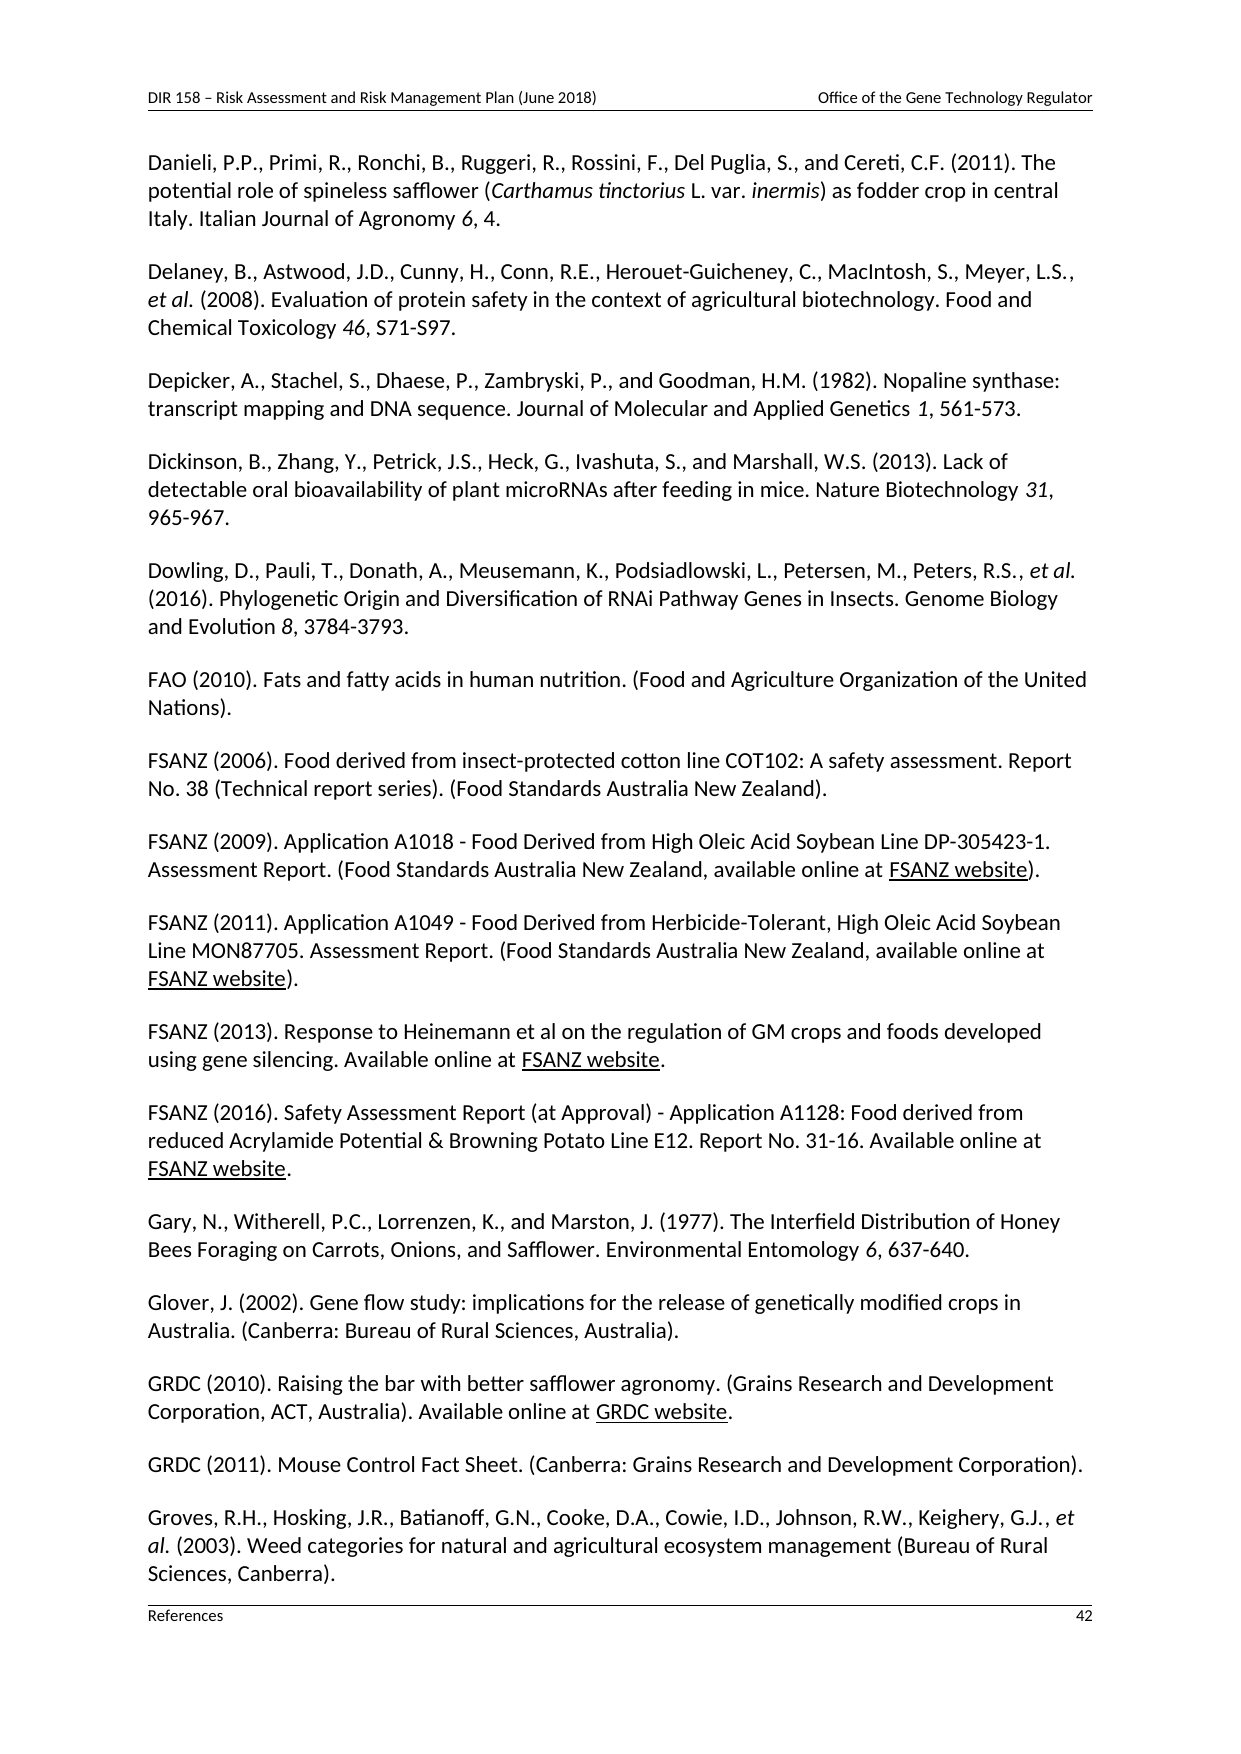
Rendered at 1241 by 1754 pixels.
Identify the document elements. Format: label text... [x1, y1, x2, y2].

text FSANZ (2006). Food derived from insect-protected cotton line COT102: A safety assessment. Report No. 38 (Technical report series). (Food Standards Australia New Zealand). [148, 746, 1092, 802]
text Depicker, A., Stachel, S., Dhaese, P., Zambryski, P., and Goodman, H.M. (1982). Nopaline synthase: transcript mapping and DNA sequence. Journal of Molecular and Applied Genetics 1, 561-573. [148, 366, 1092, 422]
text GRDC (2010). Raising the bar with better safflower agronomy. (Grains Research and Development Corporation, ACT, Australia). Available online at GRDC website. [148, 1369, 1092, 1425]
text Gary, N., Witherell, P.C., Lorrenzen, K., and Marston, J. (1977). The Interfield Distribution of Honey Bees Foraging on Carrots, Onions, and Safflower. Environmental Entomology 6, 637-640. [148, 1207, 1092, 1263]
text FAO (2010). Fats and fatty acids in human nutrition. (Food and Agriculture Organization of the United Nations). [148, 665, 1092, 721]
text Dickinson, B., Zhang, Y., Petrick, J.S., Heck, G., Ivashuta, S., and Marshall, W.S. (2013). Lack of detectable oral bioavailability of plant microRNAs after feeding in mice. Nature Biotechnology 31, 965-967. [148, 447, 1092, 531]
text FSANZ (2009). Application A1018 - Food Derived from High Oleic Acid Soybean Line DP-305423-1. Assessment Report. (Food Standards Australia New Zealand, available online at FSANZ website). [148, 827, 1092, 883]
text FSANZ (2016). Safety Assessment Report (at Approval) - Application A1128: Food derived from reduced Acrylamide Potential & Browning Potato Line E12. Report No. 31-16. Available online at FSANZ website. [148, 1098, 1092, 1182]
text FSANZ (2011). Application A1049 - Food Derived from Herbicide-Tolerant, High Oleic Acid Soybean Line MON87705. Assessment Report. (Food Standards Australia New Zealand, available online at FSANZ website). [148, 908, 1092, 992]
text FSANZ (2013). Response to Heinemann et al on the regulation of GM crops and foods developed using gene silencing. Available online at FSANZ website. [148, 1017, 1092, 1073]
text Glover, J. (2002). Gene flow study: implications for the release of genetically modified crops in Australia. (Canberra: Bureau of Rural Sciences, Australia). [148, 1288, 1092, 1344]
text Dowling, D., Pauli, T., Donath, A., Meusemann, K., Podsiadlowski, L., Petersen, M., Peters, R.S., et al. (2016). Phylogenetic Origin and Diversification of RNAi Pathway Genes in Insects. Genome Biology and Evolution 8, 3784-3793. [148, 556, 1092, 640]
text Groves, R.H., Hosking, J.R., Batianoff, G.N., Cooke, D.A., Cowie, I.D., Johnson, R.W., Keighery, G.J., et al. (2003). Weed categories for natural and agricultural ecosystem management (Bureau of Rural Sciences, Canberra). [148, 1503, 1092, 1587]
text Danieli, P.P., Primi, R., Ronchi, B., Ruggeri, R., Rossini, F., Del Puglia, S., and Cereti, C.F. (2011). The potential role of spineless safflower (Carthamus tinctorius L. var. inermis) as fodder crop in central Italy. Italian Journal of Agronomy 6, 4. [148, 148, 1092, 232]
text GRDC (2011). Mouse Control Fact Sheet. (Canberra: Grains Research and Development Corporation). [148, 1450, 1092, 1478]
text Delaney, B., Astwood, J.D., Cunny, H., Conn, R.E., Herouet-Guicheney, C., MacIntosh, S., Meyer, L.S., et al. (2008). Evaluation of protein safety in the context of agricultural biotechnology. Food and Chemical Toxicology 46, S71-S97. [148, 257, 1092, 341]
